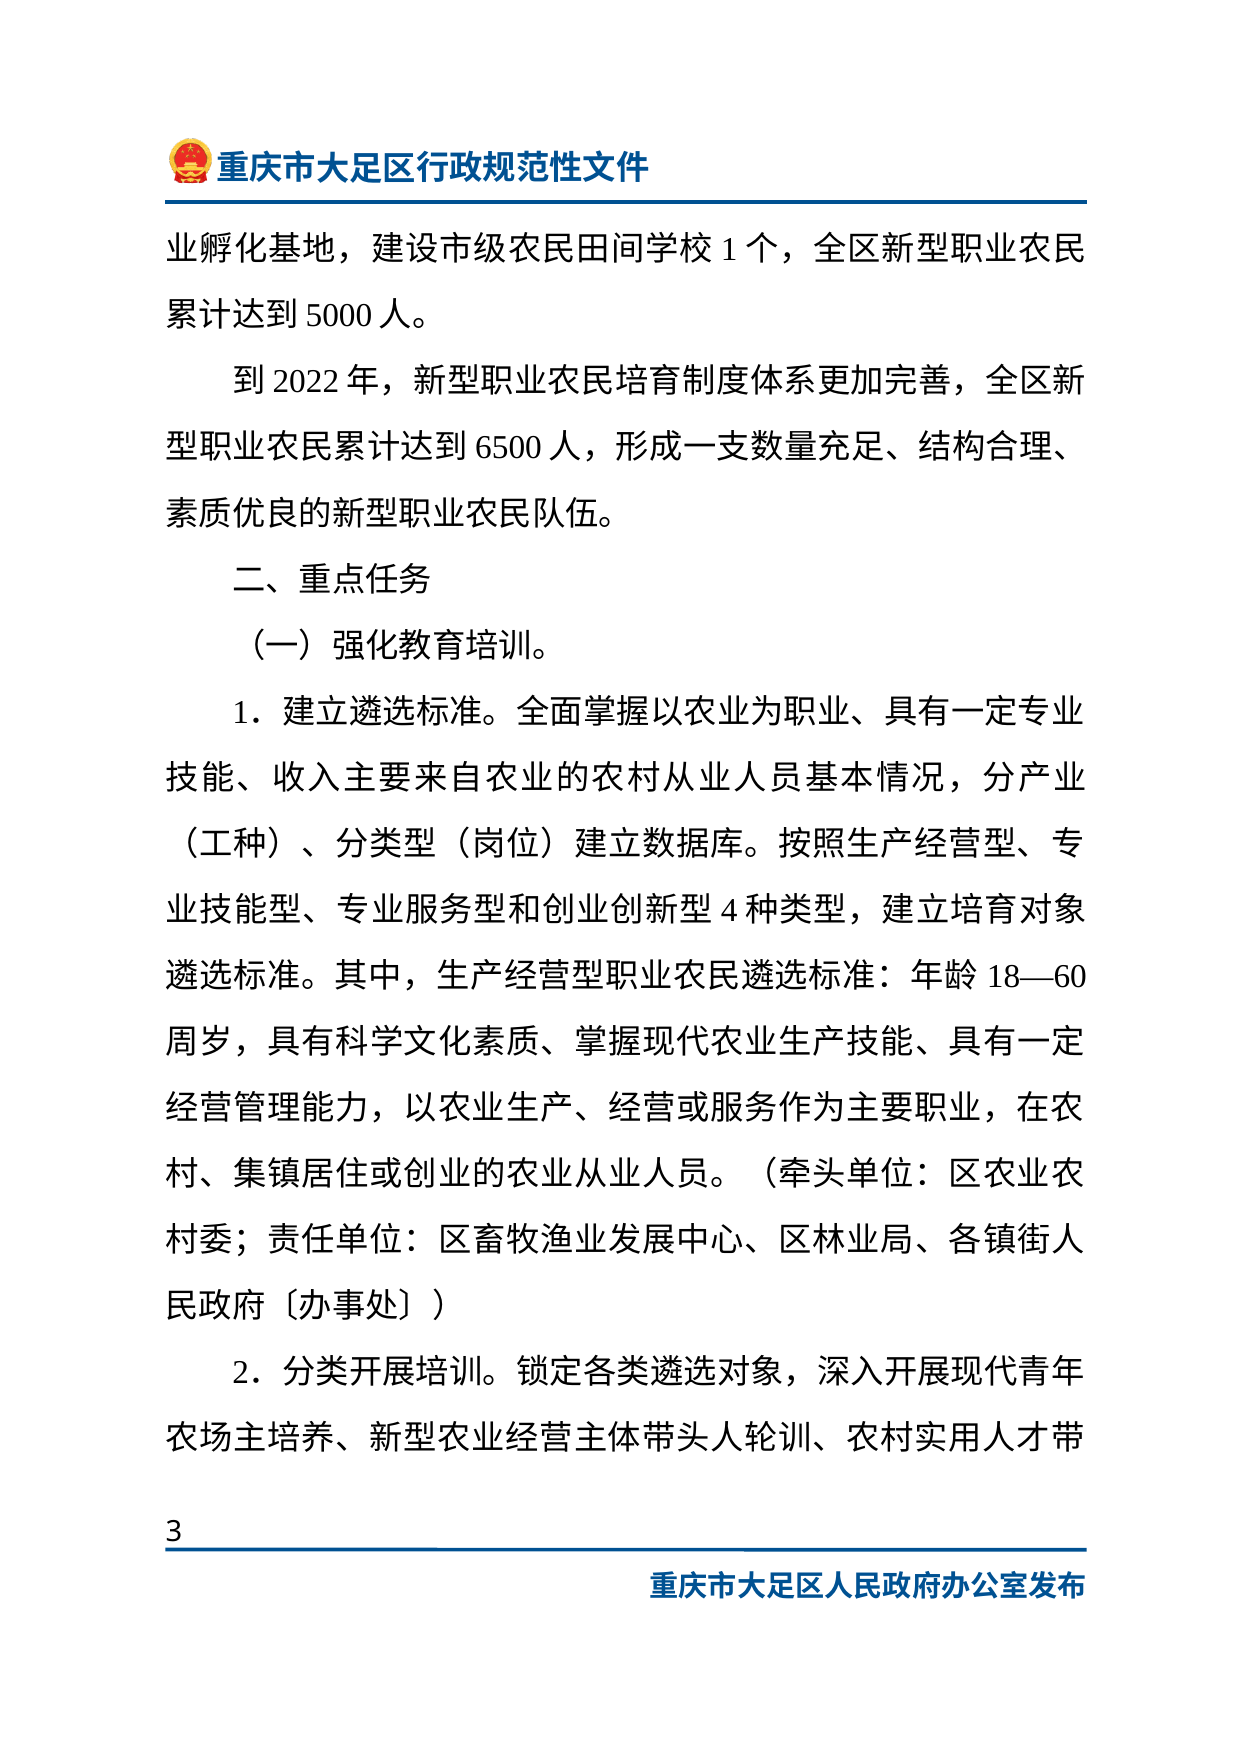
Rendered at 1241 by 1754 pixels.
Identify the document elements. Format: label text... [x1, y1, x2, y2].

text 1．建立遴选标准。全面掌握以农业为职业、具有一定专业技能、收入主要来自农业的农村从业人员基本情况，分产业（工种）、分类型（岗位）建立数据库。按照生产经营型、专业技能型、专业服务型和创业创新型4种类型，建立培育对象遴选标准。其中，生产经营型职业农民遴选标准：年龄18—60周岁，具有科学文化素质、掌握现代农业生产技能、具有一定经营管理能力，以农业生产、经营或服务作为主要职业，在农村、集镇居住或创业的农业从业人员。（牵头单位：区农业农村委；责任单位：区畜牧渔业发展中心、区林业局、各镇街人民政府〔办事处〕） [165, 676, 1087, 1336]
text （一）强化教育培训。 [165, 609, 1087, 676]
text 到2022年，新型职业农民培育制度体系更加完善，全区新型职业农民累计达到6500人，形成一支数量充足、结构合理、素质优良的新型职业农民队伍。 [165, 345, 1087, 543]
text 到2020年，形成新型职业农民培育制度体系，加快重庆市农业广播电视学校大足区分校建设，建设4—6个青年农场主创业孵化基地，建设市级农民田间学校1个，全区新型职业农民累计达到5000人。 [165, 213, 1087, 345]
text 二、重点任务 [165, 543, 1087, 609]
picture [165, 136, 216, 187]
